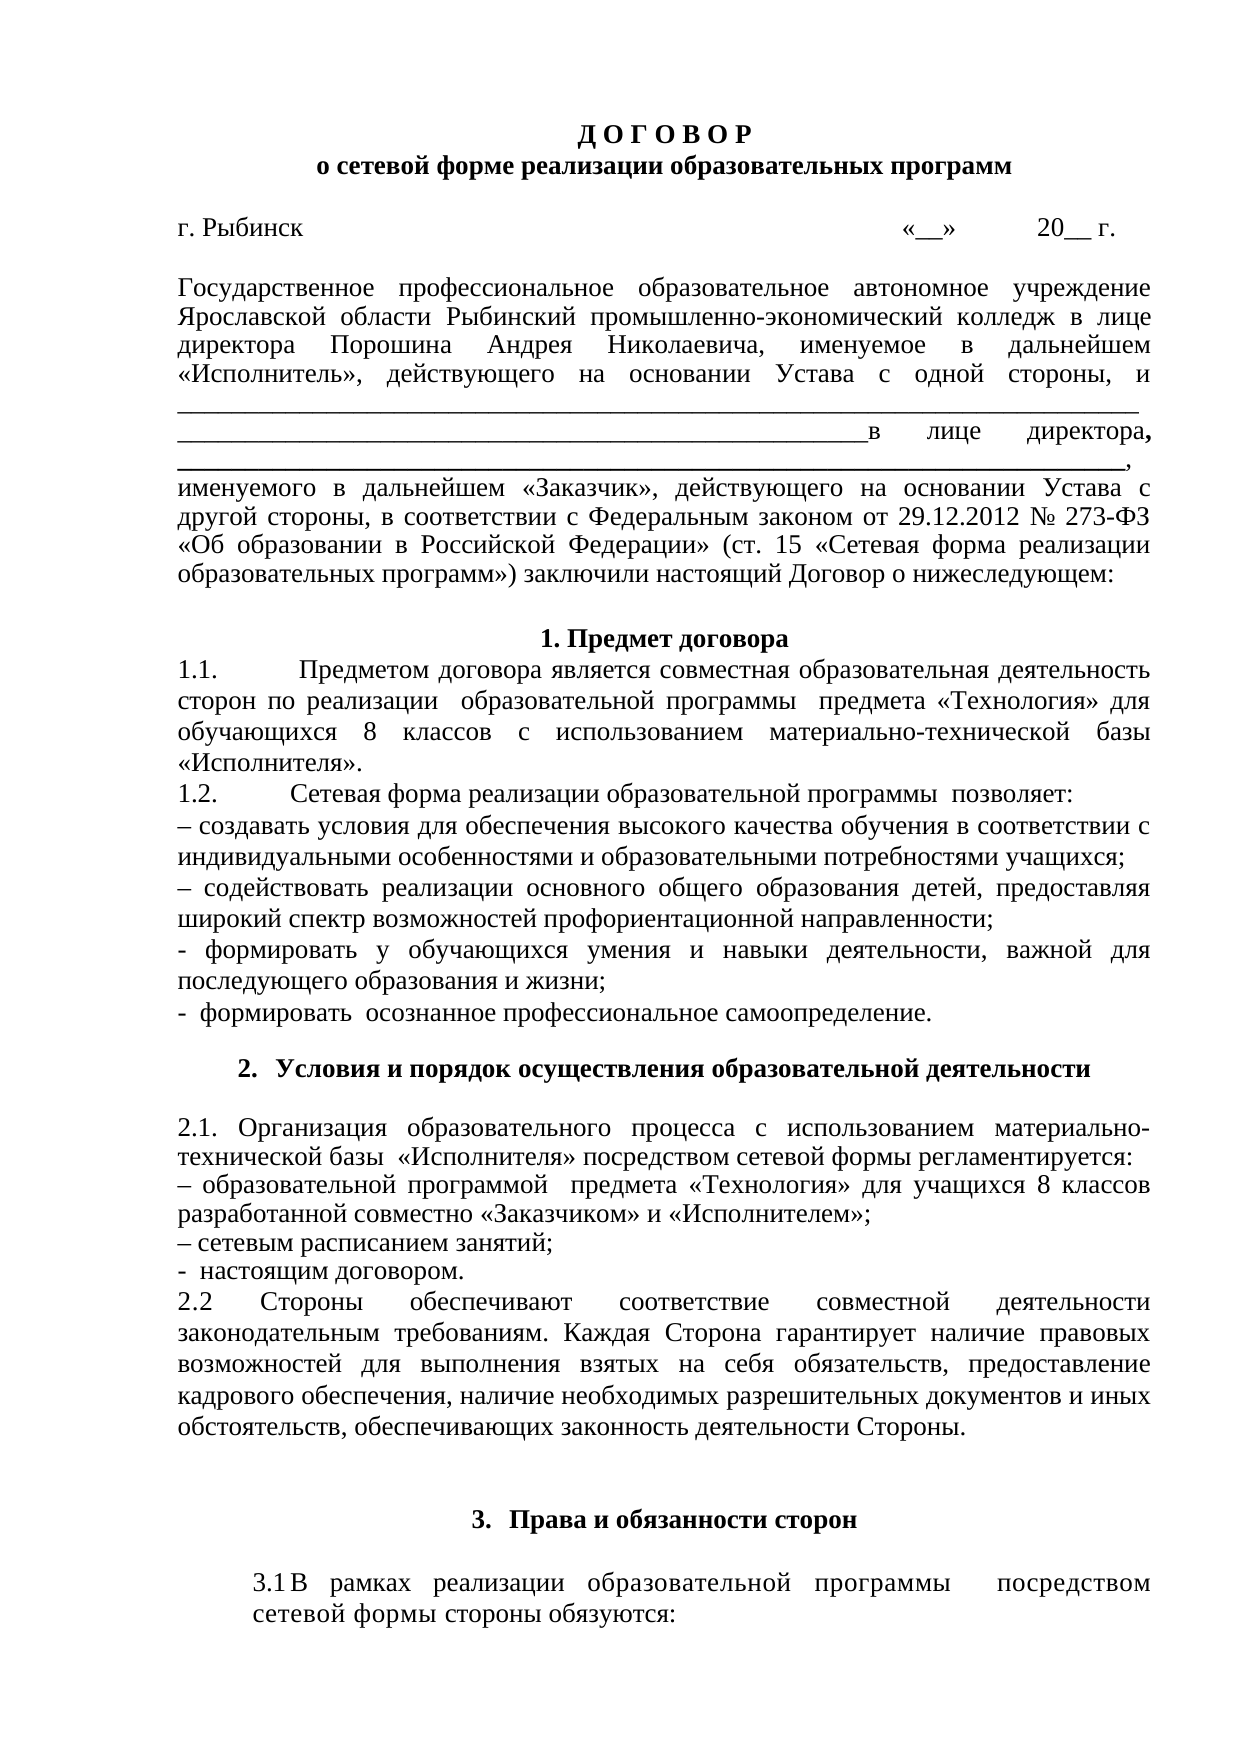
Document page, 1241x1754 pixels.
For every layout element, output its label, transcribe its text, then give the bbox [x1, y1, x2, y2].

list Предметом договора является совместная образовательная деятельность сторон по реализации образовательной программы предмета «Технология» для обучающихся 8 классов с использованием материально-технической базы «Исполнителя». [177, 653, 1152, 778]
text - настоящим договором. [177, 1257, 1152, 1285]
subtitle Права и обязанности сторон [177, 1503, 1152, 1534]
text о сетевой форме реализации образовательных программ [177, 149, 1152, 180]
text - формировать у обучающихся умения и навыки деятельности, важной для последующего образования и жизни; [177, 933, 1152, 996]
text Д О Г О В О Р [177, 118, 1152, 149]
text – создавать условия для обеспечения высокого качества обучения в соответствии с индивидуальными особенностями и образовательными потребностями учащихся; [177, 809, 1152, 871]
text - формировать осознанное профессиональное самоопределение. [177, 996, 1152, 1027]
text – образовательной программой предмета «Технология» для учащихся 8 классов разработанной совместно «Заказчиком» и «Исполнителем»; [177, 1171, 1152, 1228]
list Условия и порядок осуществления образовательной деятельности [177, 1058, 1152, 1083]
text 2.2 Стороны обеспечивают соответствие совместной деятельности законодательным требованиям. Каждая Сторона гарантирует наличие правовых возможностей для выполнения взятых на себя обязательств, предоставление кадрового обеспечения, наличие необходимых разрешительных документов и иных обстоятельств, обеспечивающих законность деятельности Стороны. [177, 1285, 1152, 1441]
subtitle 1. Предмет договора [177, 622, 1152, 653]
text – содействовать реализации основного общего образования детей, предоставляя широкий спектр возможностей профориентационной направленности; [177, 871, 1152, 933]
list Сетевая форма реализации образовательной программы позволяет: [177, 778, 1152, 809]
text Государственное профессиональное образовательное автономное учреждение Ярославской области Рыбинский промышленно-экономический колледж в лице директора Порошина Андрея Николаевича, именуемое в дальнейшем «Исполнитель», действующего на основании Устава с одной стороны, и __________________________________________________________________________________________________________________________в лице директора, ______________________________________________________________________, именуемого в дальнейшем «Заказчик», действующего на основании Устава с другой стороны, в соответствии с Федеральным законом от 29.12.2012 № 273-ФЗ «Об образовании в Российской Федерации» (ст. 15 «Сетевая форма реализации образовательных программ») заключили настоящий Договор о нижеследующем: [177, 274, 1152, 588]
text 2.1. Организация образовательного процесса с использованием материально-технической базы «Исполнителя» посредством сетевой формы регламентируется: [177, 1114, 1152, 1171]
text – сетевым расписанием занятий; [177, 1228, 1152, 1257]
text г. Рыбинск «__» 20__ г. [177, 212, 1152, 243]
list В рамках реализации образовательной программы посредством сетевой формы стороны обязуются: [252, 1566, 1152, 1628]
